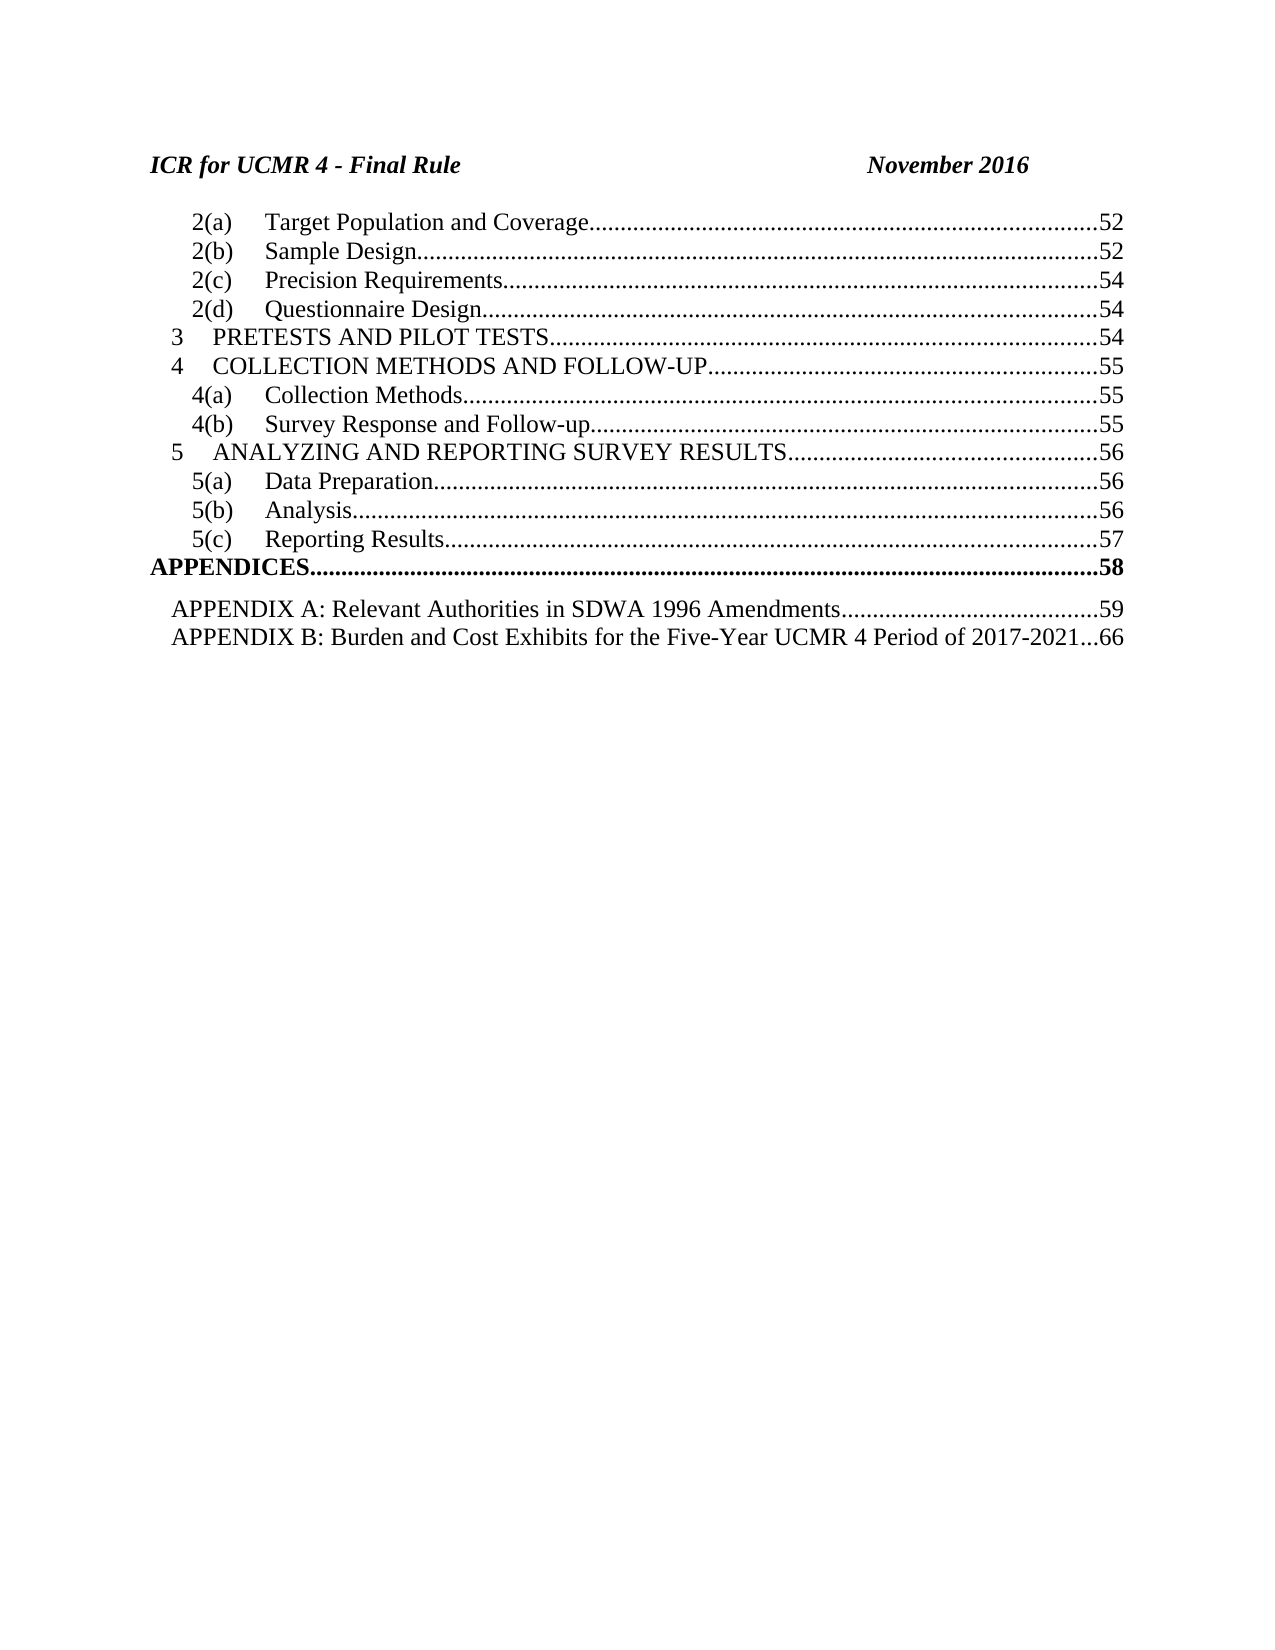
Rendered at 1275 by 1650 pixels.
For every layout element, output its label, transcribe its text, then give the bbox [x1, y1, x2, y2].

text 5 ANALYZING AND REPORTING SURVEY RESULTS 56 [171, 437, 1125, 466]
text 5(c) Reporting Results 57 [192, 524, 1125, 552]
text 2(c) Precision Requirements 54 [192, 265, 1125, 294]
text 3 PRETESTS AND PILOT TESTS 54 [171, 322, 1125, 351]
text APPENDIX B: Burden and Cost Exhibits for the Five-Year UCMR 4 Period of 2017-2021 66 [171, 622, 1125, 651]
text 5(a) Data Preparation 56 [192, 466, 1125, 495]
text 2(d) Questionnaire Design 54 [192, 294, 1125, 322]
text 4(b) Survey Response and Follow-up 55 [192, 409, 1125, 437]
text 4(a) Collection Methods 55 [192, 380, 1125, 409]
text APPENDICES 58 [150, 552, 1125, 581]
text 2(b) Sample Design 52 [192, 236, 1125, 265]
text 2(a) Target Population and Coverage 52 [192, 207, 1125, 236]
text 5(b) Analysis 56 [192, 495, 1125, 524]
text APPENDIX A: Relevant Authorities in SDWA 1996 Amendments 59 [171, 594, 1125, 622]
text 4 COLLECTION METHODS AND FOLLOW-UP 55 [171, 351, 1125, 380]
